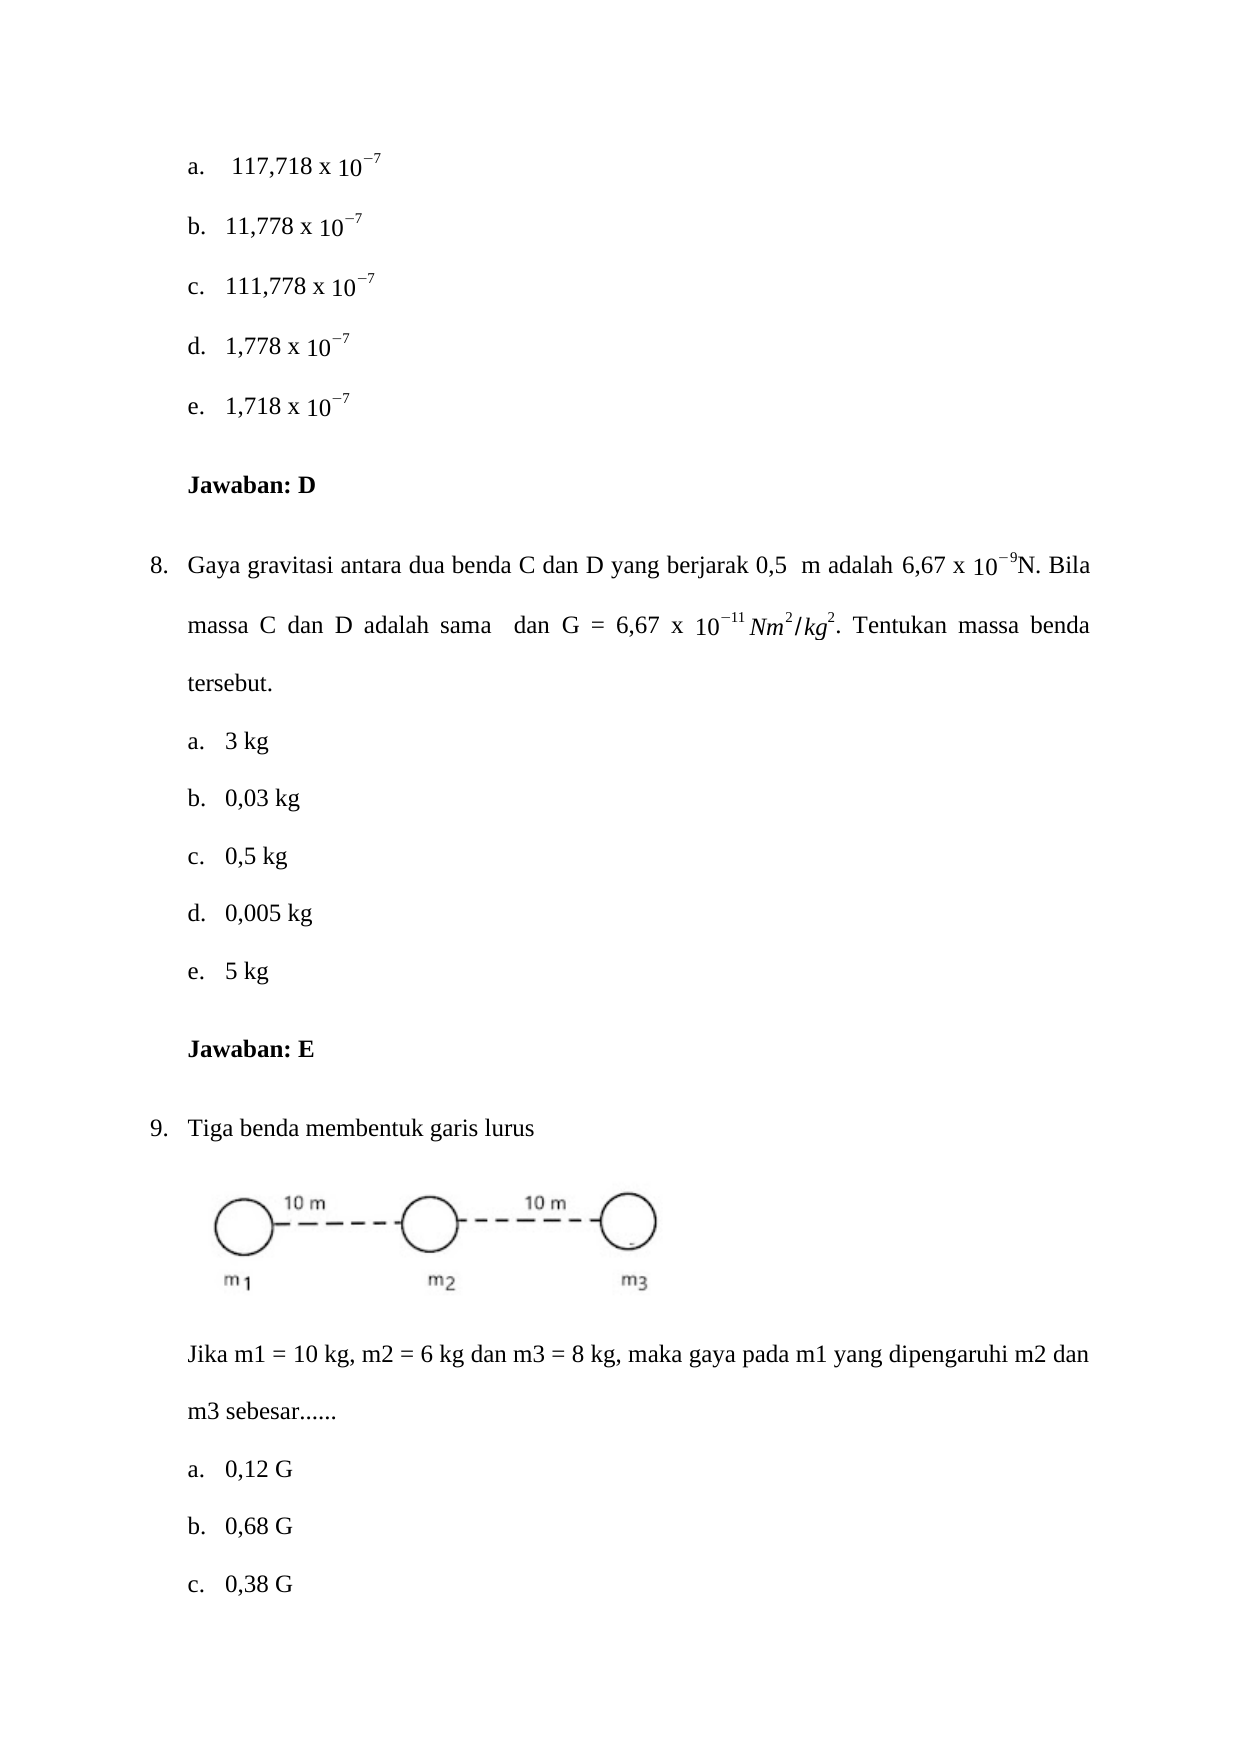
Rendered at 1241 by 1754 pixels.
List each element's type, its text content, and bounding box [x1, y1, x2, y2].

list 11,778 x [187, 210, 1090, 241]
list 5 kg [187, 956, 1090, 985]
list Gaya gravitasi antara dua benda C dan D yang berjarak 0,5 m adalah 6,67 x N. Bila massa C dan D adalah sama dan G = 6,67 x . Tentukan massa benda tersebut. [150, 549, 1090, 697]
picture [187, 1170, 688, 1311]
list 0,68 G [187, 1511, 1090, 1540]
list 0,005 kg [187, 898, 1090, 927]
list 117,718 x [187, 150, 1090, 181]
list 0,03 kg [187, 783, 1090, 812]
list 1,718 x [187, 389, 1090, 421]
text Jawaban: D [187, 470, 1090, 499]
list 0,12 G [187, 1454, 1090, 1482]
list 0,38 G [187, 1569, 1090, 1597]
list 111,778 x [187, 270, 1090, 301]
list Jika m1 = 10 kg, m2 = 6 kg dan m3 = 8 kg, maka gaya pada m1 yang dipengaruhi m2 dan m3 sebesar...... [187, 1339, 1090, 1425]
list 0,5 kg [187, 841, 1090, 870]
list 1,778 x [187, 330, 1090, 361]
list Tiga benda membentuk garis lurus [150, 1113, 1090, 1141]
list 3 kg [187, 726, 1090, 755]
text Jawaban: E [187, 1034, 1090, 1063]
